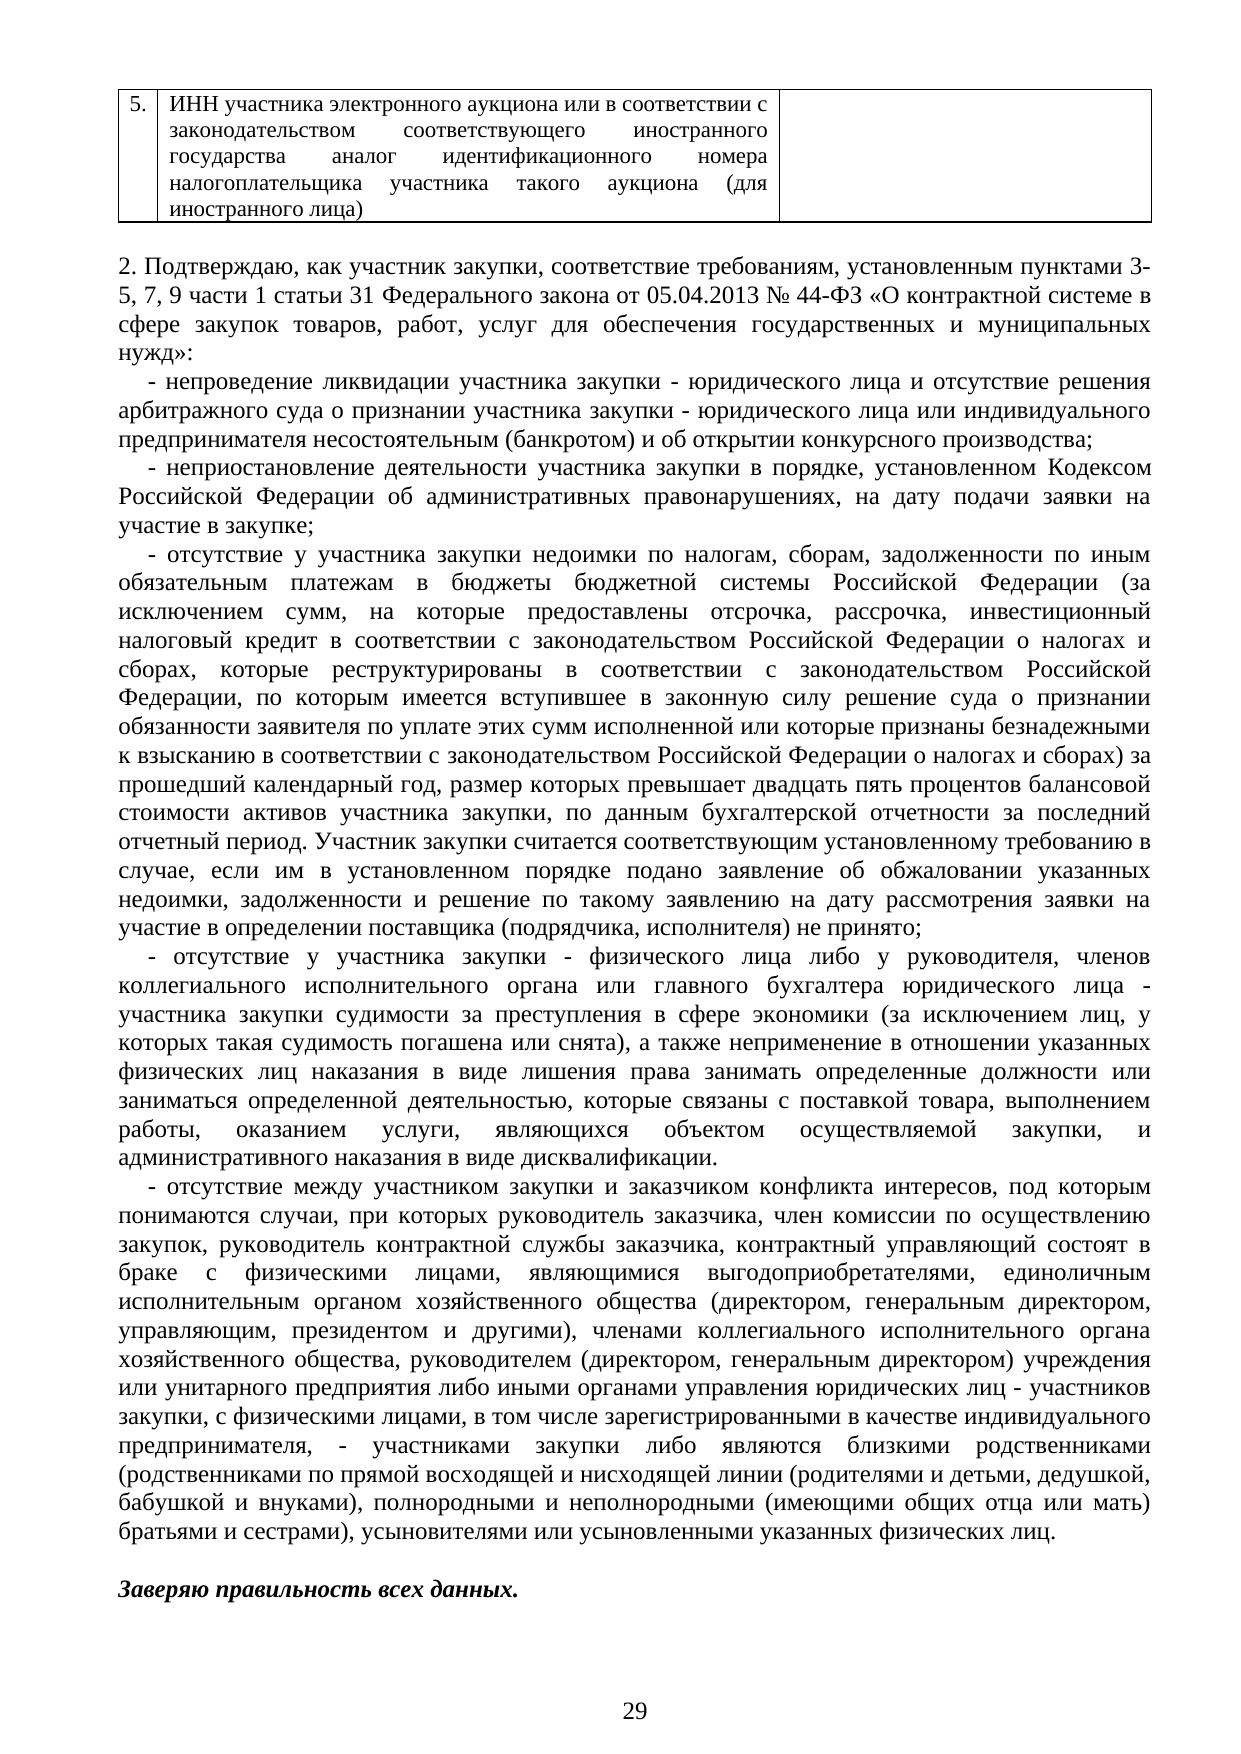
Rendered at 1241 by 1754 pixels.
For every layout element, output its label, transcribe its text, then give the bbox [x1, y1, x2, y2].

text - непроведение ликвидации участника закупки - юридического лица и отсутствие решения арбитражного суда о признании участника закупки - юридического лица или индивидуального предпринимателя несостоятельным (банкротом) и об открытии конкурсного производства; [118, 366, 1152, 452]
text 2. Подтверждаю, как участник закупки, соответствие требованиям, установленным пунктами 3-5, 7, 9 части 1 статьи 31 Федерального закона от 05.04.2013 № 44-ФЗ «О контрактной системе в сфере закупок товаров, работ, услуг для обеспечения государственных и муниципальных нужд»: [118, 251, 1152, 366]
text - отсутствие между участником закупки и заказчиком конфликта интересов, под которым понимаются случаи, при которых руководитель заказчика, член комиссии по осуществлению закупок, руководитель контрактной службы заказчика, контрактный управляющий состоят в браке с физическими лицами, являющимися выгодоприобретателями, единоличным исполнительным органом хозяйственного общества (директором, генеральным директором, управляющим, президентом и другими), членами коллегиального исполнительного органа хозяйственного общества, руководителем (директором, генеральным директором) учреждения или унитарного предприятия либо иными органами управления юридических лиц - участников закупки, с физическими лицами, в том числе зарегистрированными в качестве индивидуального предпринимателя, - участниками закупки либо являются близкими родственниками (родственниками по прямой восходящей и нисходящей линии (родителями и детьми, дедушкой, бабушкой и внуками), полнородными и неполнородными (имеющими общих отца или мать) братьями и сестрами), усыновителями или усыновленными указанных физических лиц. [118, 1171, 1152, 1545]
text - отсутствие у участника закупки недоимки по налогам, сборам, задолженности по иным обязательным платежам в бюджеты бюджетной системы Российской Федерации (за исключением сумм, на которые предоставлены отсрочка, рассрочка, инвестиционный налоговый кредит в соответствии с законодательством Российской Федерации о налогах и сборах, которые реструктурированы в соответствии с законодательством Российской Федерации, по которым имеется вступившее в законную силу решение суда о признании обязанности заявителя по уплате этих сумм исполненной или которые признаны безнадежными к взысканию в соответствии с законодательством Российской Федерации о налогах и сборах) за прошедший календарный год, размер которых превышает двадцать пять процентов балансовой стоимости активов участника закупки, по данным бухгалтерской отчетности за последний отчетный период. Участник закупки считается соответствующим установленному требованию в случае, если им в установленном порядке подано заявление об обжаловании указанных недоимки, задолженности и решение по такому заявлению на дату рассмотрения заявки на участие в определении поставщика (подрядчика, исполнителя) не принято; [118, 539, 1152, 941]
text Заверяю правильность всех данных. [118, 1574, 1152, 1602]
text - отсутствие у участника закупки - физического лица либо у руководителя, членов коллегиального исполнительного органа или главного бухгалтера юридического лица - участника закупки судимости за преступления в сфере экономики (за исключением лиц, у которых такая судимость погашена или снята), а также неприменение в отношении указанных физических лиц наказания в виде лишения права занимать определенные должности или заниматься определенной деятельностью, которые связаны с поставкой товара, выполнением работы, оказанием услуги, являющихся объектом осуществляемой закупки, и административного наказания в виде дисквалификации. [118, 941, 1152, 1171]
table_cell [780, 90, 1151, 221]
text - неприостановление деятельности участника закупки в порядке, установленном Кодексом Российской Федерации об административных правонарушениях, на дату подачи заявки на участие в закупке; [118, 452, 1152, 539]
table_cell 5. [119, 90, 157, 221]
